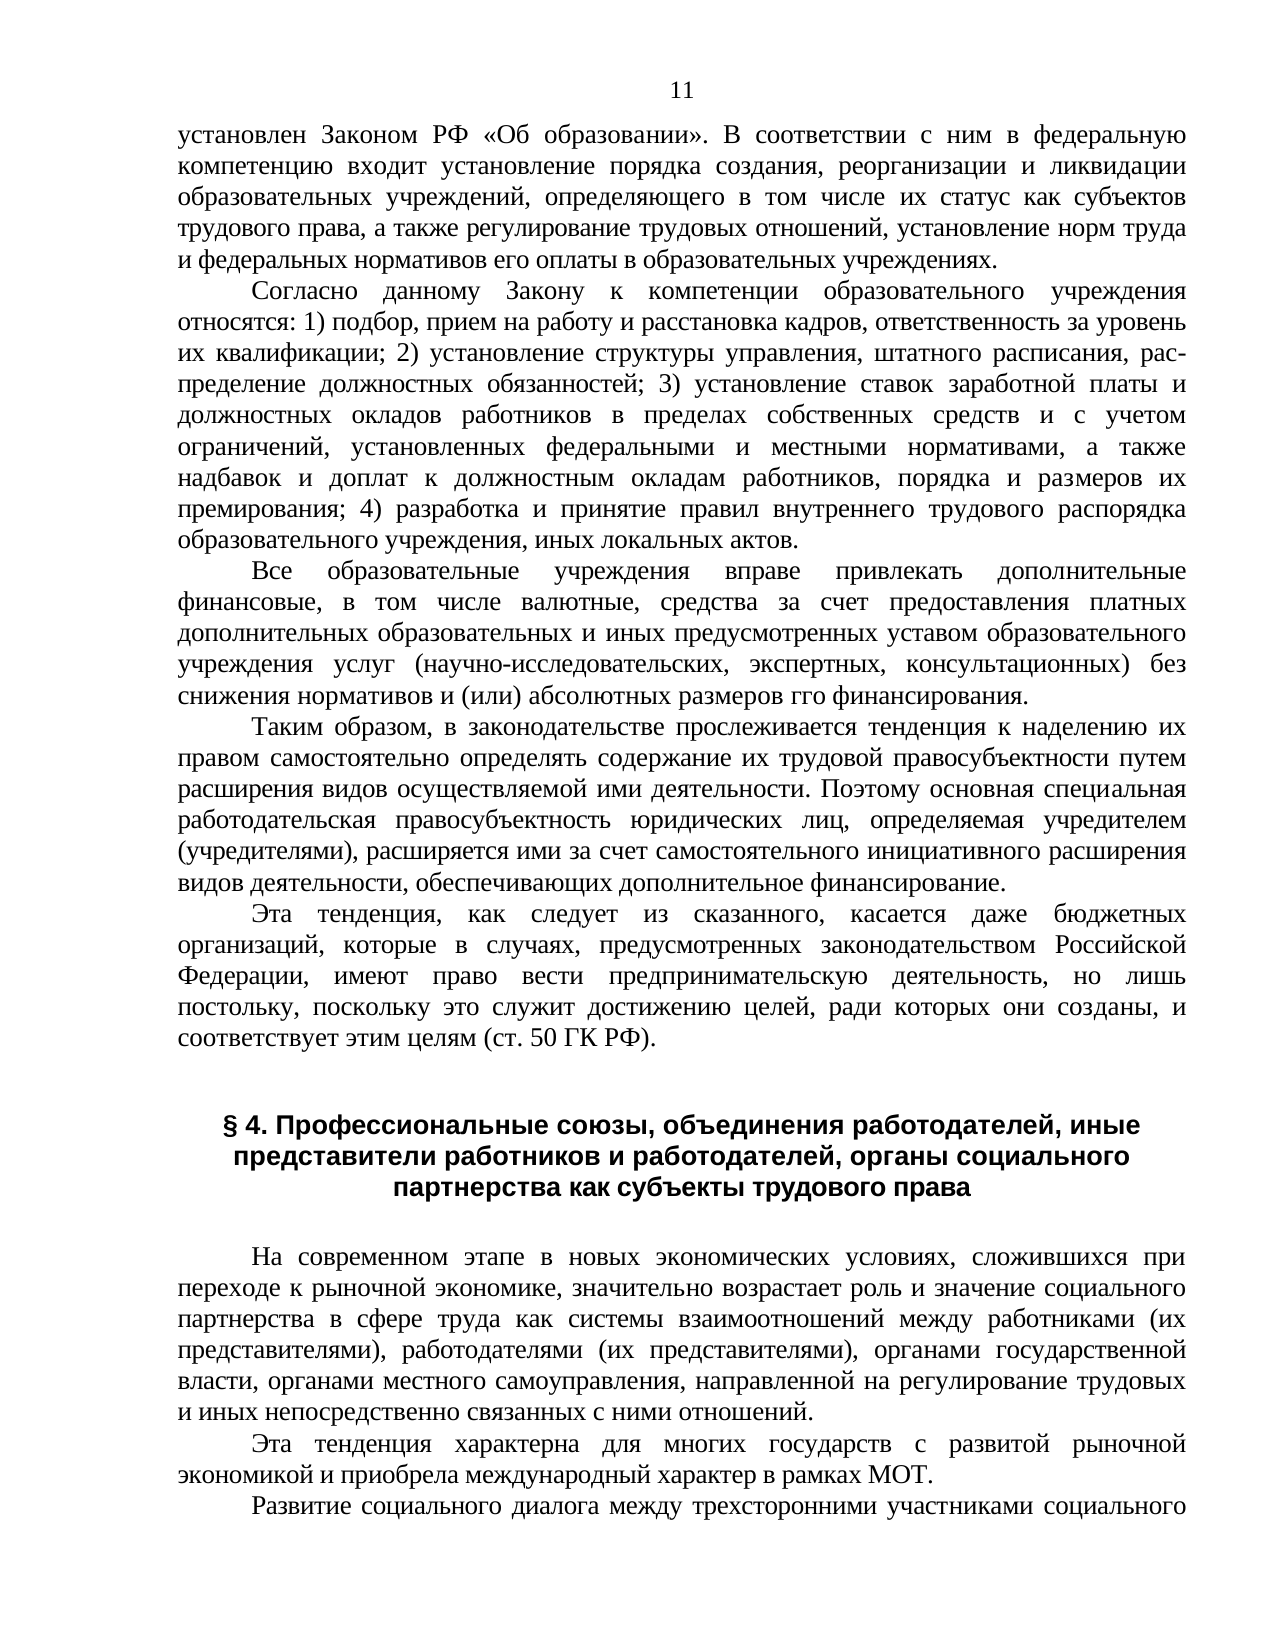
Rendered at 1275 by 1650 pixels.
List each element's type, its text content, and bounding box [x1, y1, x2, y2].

text Эта тенденция, как следует из сказанного, касается даже бюджетных организаций, которые в случаях, предусмотренных законодательством Российской Федерации, имеют право вести предпринимательскую деятельность, но лишь постольку, поскольку это служит достижению целей, ради которых они созданы, и соответствует этим целям (ст. 50 ГК РФ). [177, 897, 1186, 1052]
text Таким образом, в законодательстве прослеживается тенденция к наделению их правом самостоятельно определять содержание их трудовой правосубъектности путем расширения видов осуществляемой ими деятельности. Поэтому основная специальная работодательская правосубъектность юридических лиц, определяемая учредителем (учредителями), расширяется ими за счет самостоятельного инициативного расширения видов деятельности, обеспечивающих дополнительное финансирование. [177, 710, 1186, 897]
text Все образовательные учреждения вправе привлекать дополнительные финансовые, в том числе валютные, средства за счет предоставления платных дополнительных образовательных и иных предусмотренных уставом образовательного учреждения услуг (научно-исследовательских, экспертных, консультационных) без снижения нормативов и (или) абсолютных размеров гго финансирования. [177, 554, 1186, 710]
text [177, 1489, 1186, 1520]
subtitle § 4. Профессиональные союзы, объединения работодателей, иные представители работников и работодателей, органы социального партнерства как субъекты трудового права [177, 1109, 1186, 1202]
text Эта тенденция характерна для многих государств с развитой рыночной экономикой и приобрела международный характер в рамках МОТ. [177, 1427, 1186, 1489]
text Согласно данному Закону к компетенции образовательного учреждения относятся: 1) подбор, прием на работу и расстановка кадров, ответственность за уровень их квалификации; 2) установление структуры управления, штатного расписания, распределение должностных обязанностей; 3) установление ставок заработной платы и должностных окладов работников в пределах собственных средств и с учетом ограничений, установленных федеральными и местными нормативами, а также надбавок и доплат к должностным окладам работников, порядка и размеров их премирования; 4) разработка и принятие правил внутреннего трудового распорядка образовательного учреждения, иных локальных актов. [177, 274, 1186, 554]
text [177, 118, 1186, 274]
text На современном этапе в новых экономических условиях, сложившихся при переходе к рыночной экономике, значительно возрастает роль и значение социального партнерства в сфере труда как системы взаимоотношений между работниками (их представителями), работодателями (их представителями), органами государственной власти, органами местного самоуправления, направленной на регулирование трудовых и иных непосредственно связанных с ними отношений. [177, 1240, 1186, 1427]
